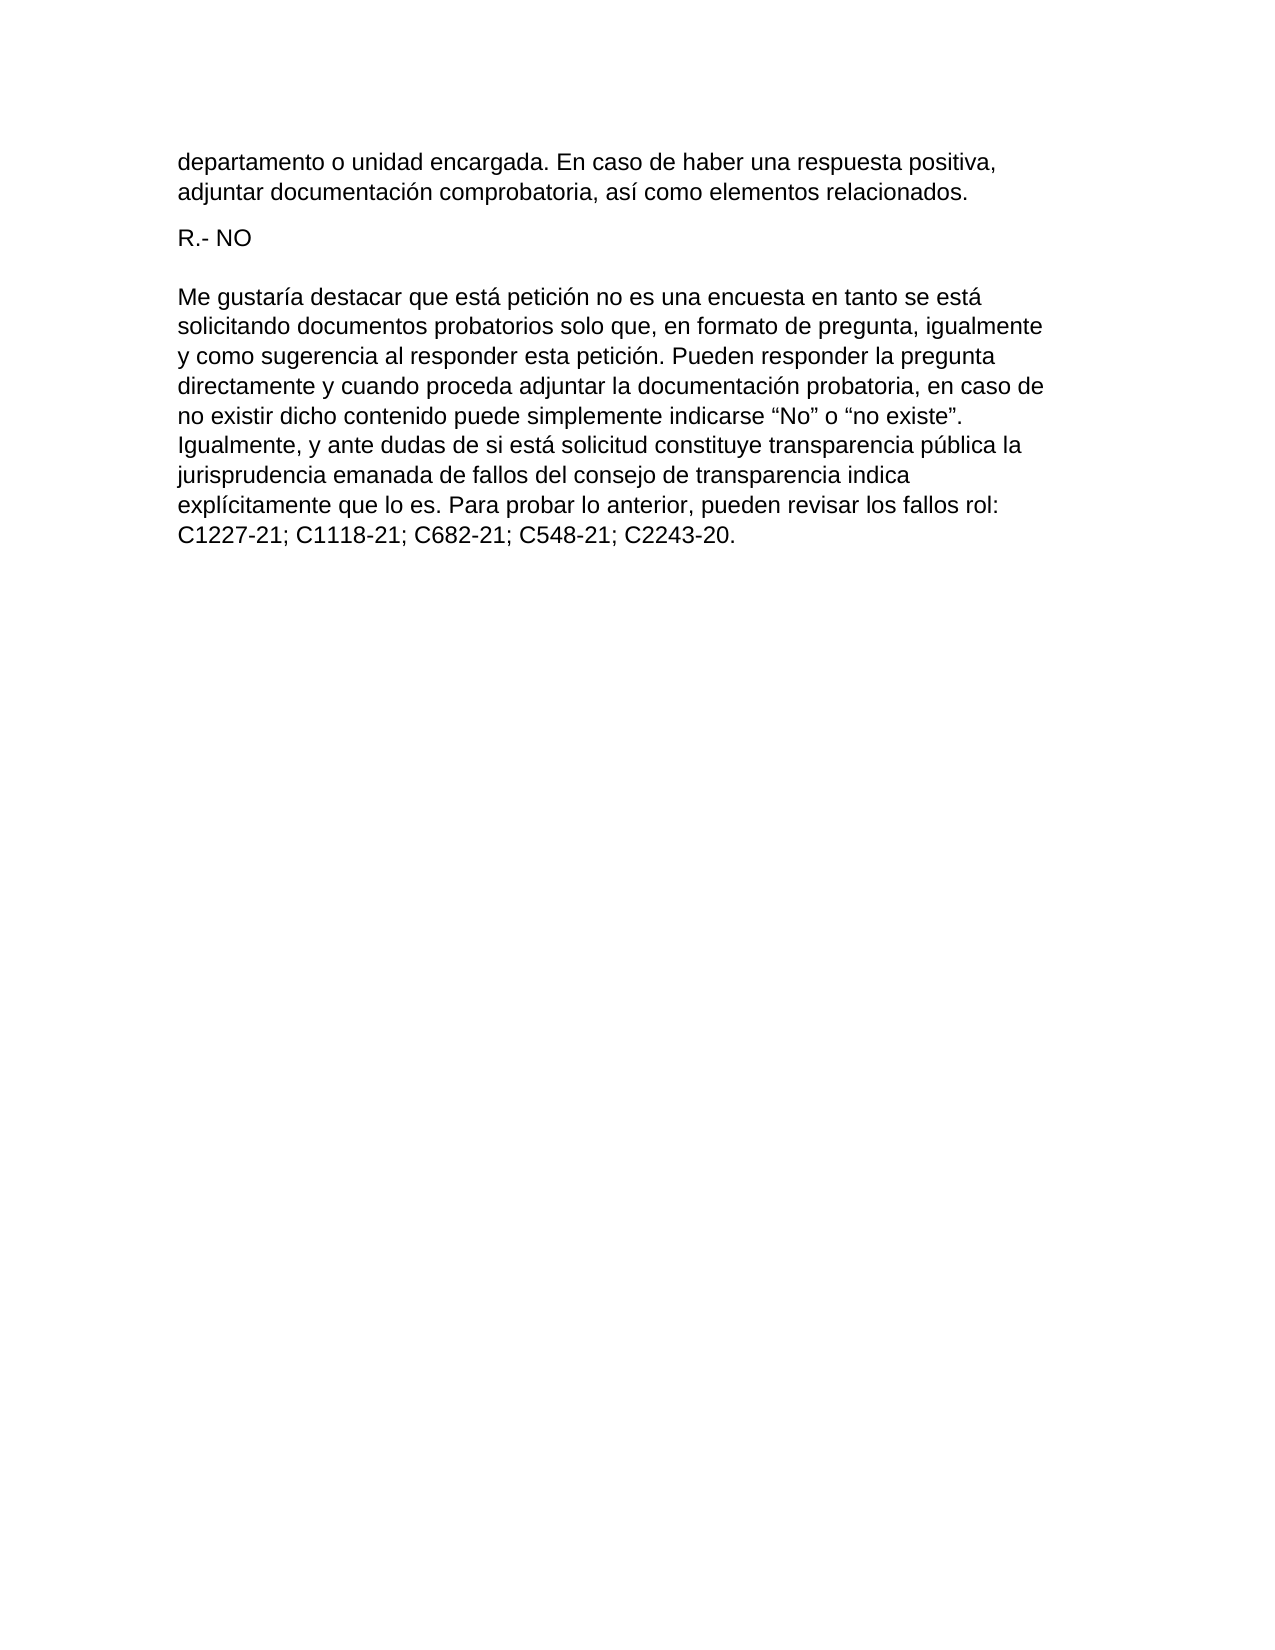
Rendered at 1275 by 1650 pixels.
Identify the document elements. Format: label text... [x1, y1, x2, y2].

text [177, 148, 1098, 205]
text R.- NO [177, 224, 1098, 251]
text Me gustaría destacar que está petición no es una encuesta en tanto se está solicitando documentos probatorios solo que, en formato de pregunta, igualmente y como sugerencia al responder esta petición. Pueden responder la pregunta directamente y cuando proceda adjuntar la documentación probatoria, en caso de no existir dicho contenido puede simplemente indicarse “No” o “no existe”. Igualmente, y ante dudas de si está solicitud constituye transparencia pública la jurisprudencia emanada de fallos del consejo de transparencia indica explícitamente que lo es. Para probar lo anterior, pueden revisar los fallos rol: C1227-21; C1118-21; C682-21; C548-21; C2243-20. [177, 251, 1098, 548]
